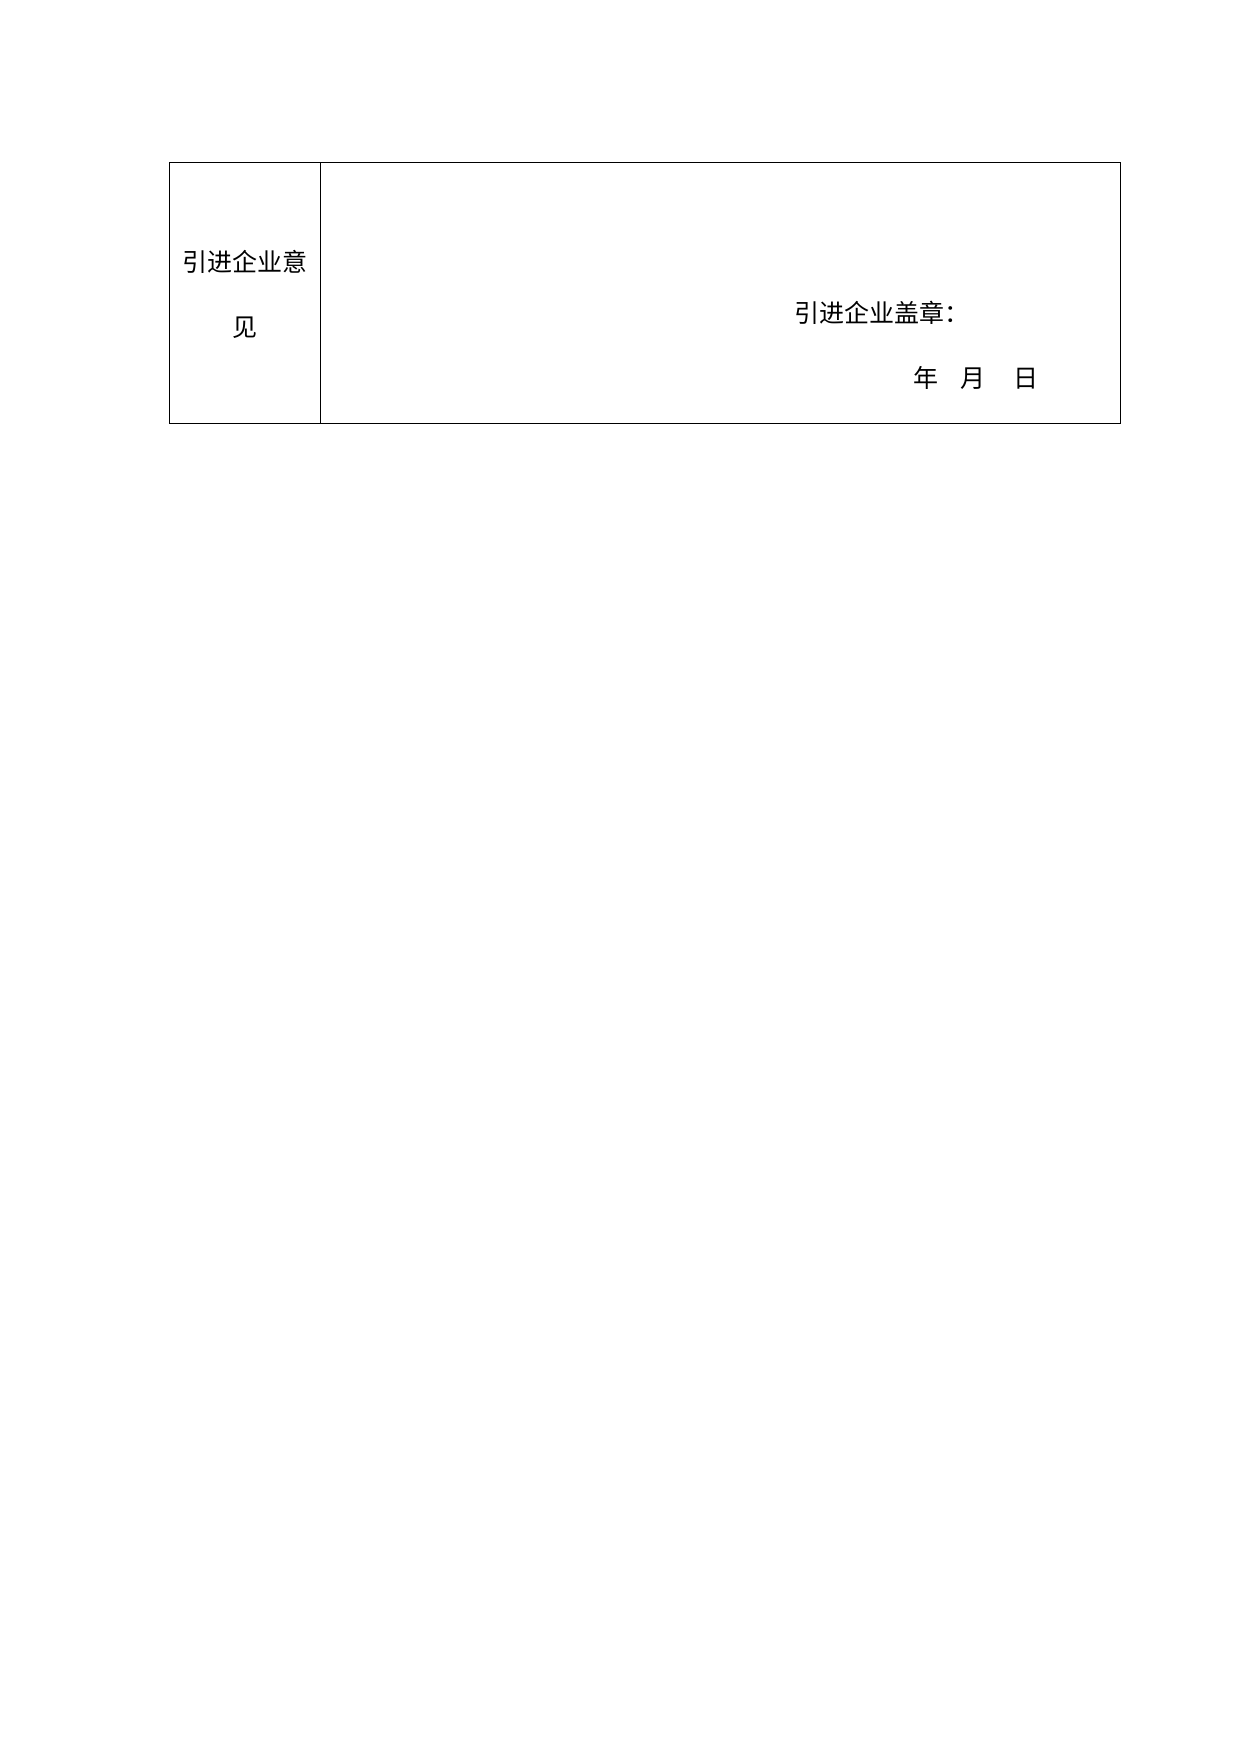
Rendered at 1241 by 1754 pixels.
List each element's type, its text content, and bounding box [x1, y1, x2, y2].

table_cell 引进企业意见 [170, 163, 320, 423]
table_cell 引进企业盖章： 年 月 日 [321, 163, 1120, 423]
